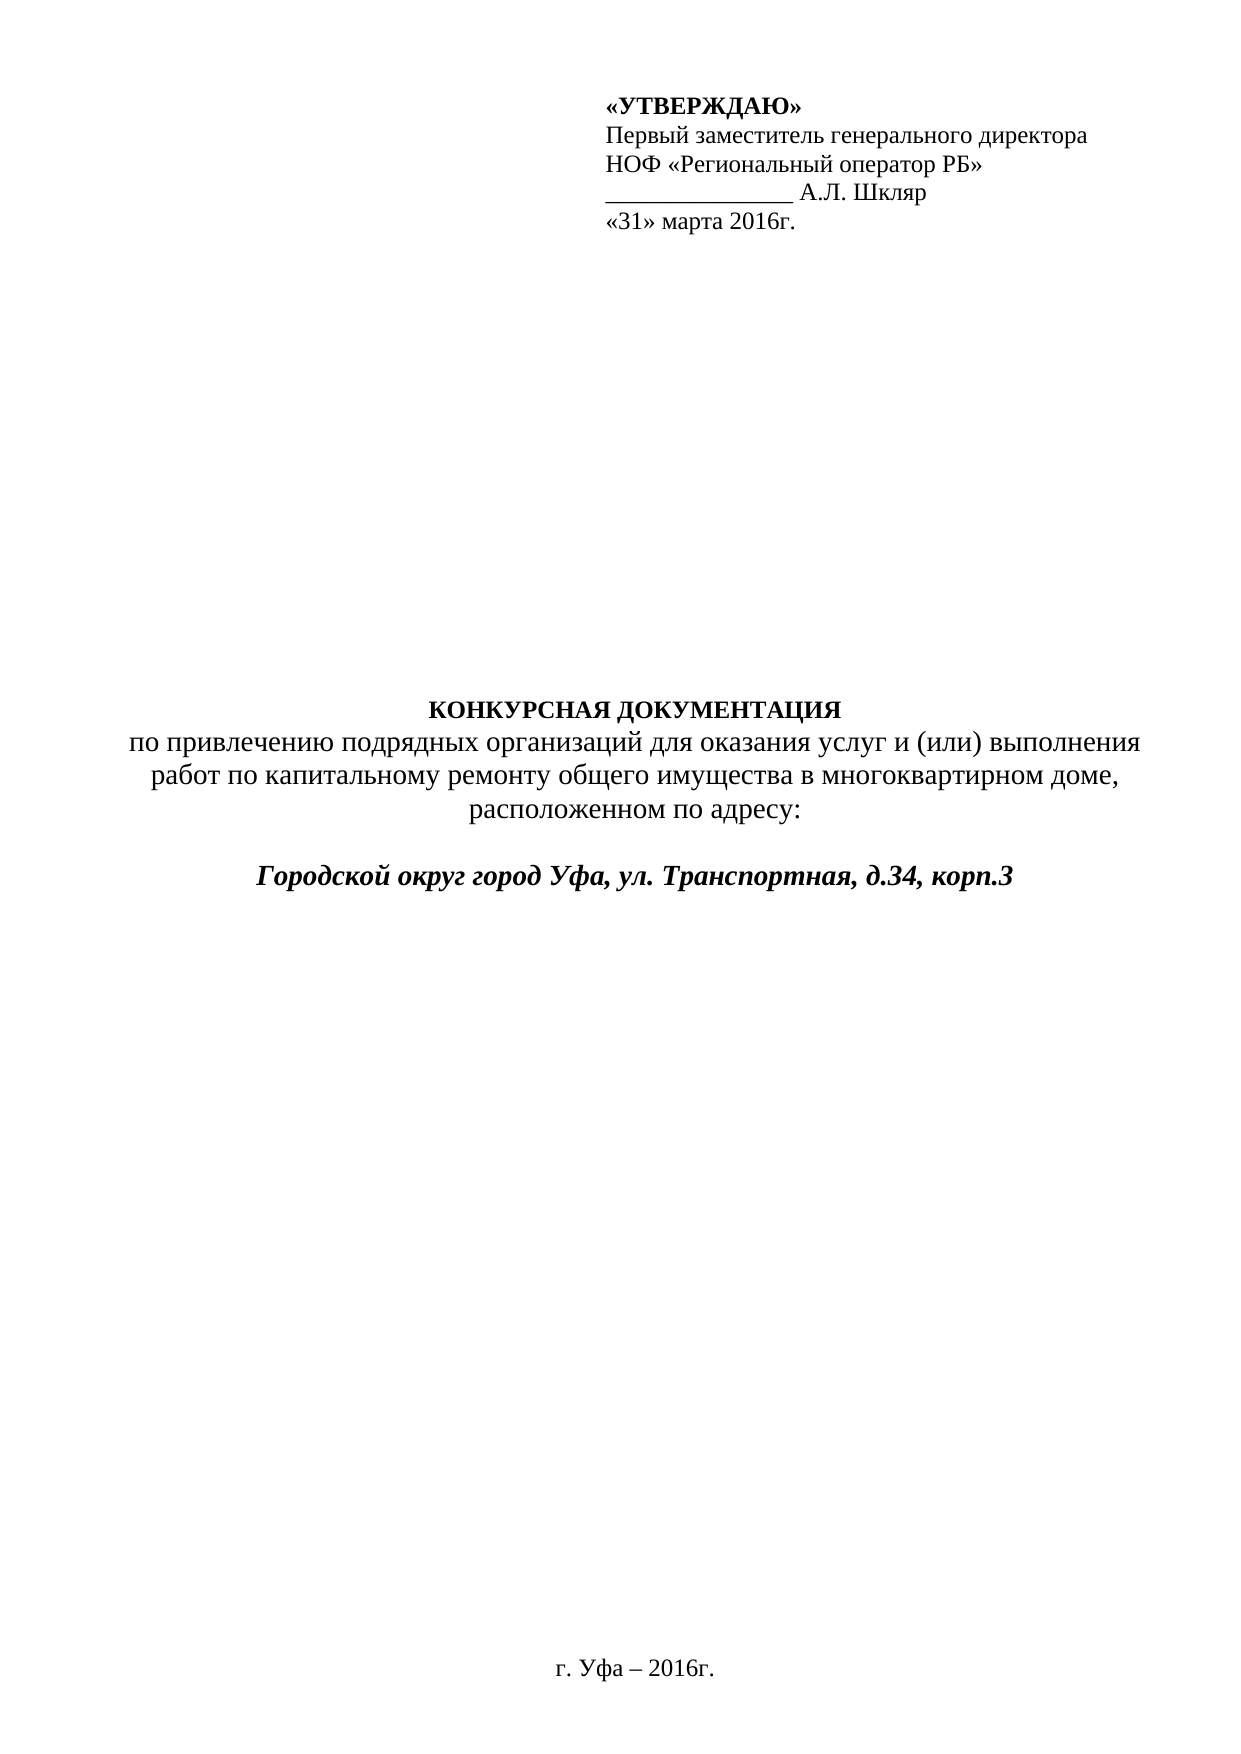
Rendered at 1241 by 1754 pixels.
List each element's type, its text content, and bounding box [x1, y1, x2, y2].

text «УТВЕРЖДАЮ» [605, 91, 1152, 120]
text г. Уфа – 2016г. [118, 1653, 1152, 1682]
text «31» марта 2016г. [605, 206, 1152, 235]
text _______________ А.Л. Шкляр [605, 177, 1152, 206]
text Первый заместитель генерального директора [605, 120, 1152, 149]
text НОФ «Региональный оператор РБ» [605, 149, 1152, 177]
text Городской округ город Уфа, ул. Транспортная, д.34, корп.3 [118, 858, 1152, 891]
text по привлечению подрядных организаций для оказания услуг и (или) выполнения работ по капитальному ремонту общего имущества в многоквартирном доме, расположенном по адресу: [118, 724, 1152, 824]
text КОНКУРСНАЯ ДОКУМЕНТАЦИЯ [118, 695, 1152, 724]
